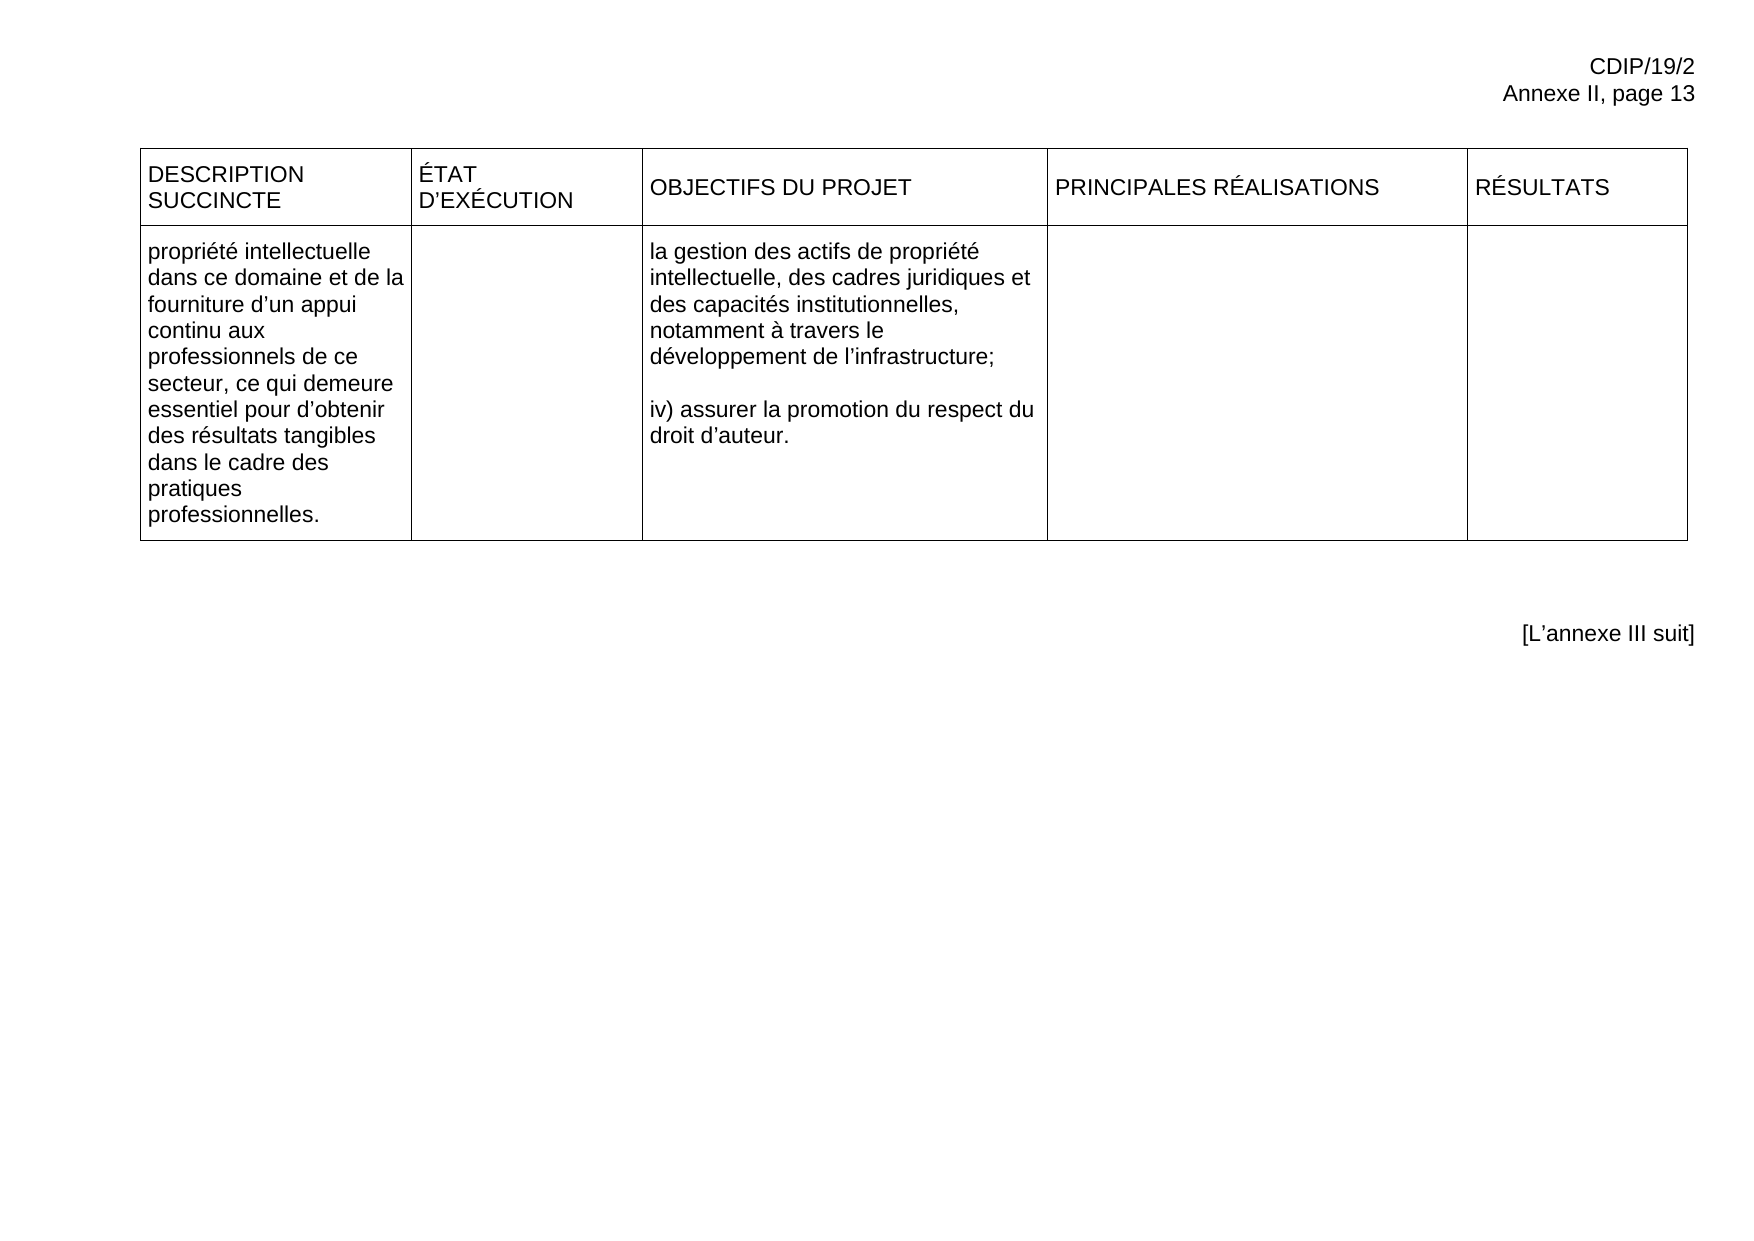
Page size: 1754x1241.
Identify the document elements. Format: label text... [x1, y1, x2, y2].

table_header ÉTAT D’EXÉCUTION [412, 149, 642, 225]
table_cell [412, 226, 642, 539]
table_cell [1048, 226, 1467, 539]
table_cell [141, 226, 411, 539]
table_header RÉSULTATS [1468, 149, 1687, 225]
table_cell [1468, 226, 1687, 539]
table_header OBJECTIFS DU PROJET [643, 149, 1047, 225]
text [L’annexe III suit] [1167, 619, 1695, 646]
table_header PRINCIPALES RÉALISATIONS [1048, 149, 1467, 225]
table_header DESCRIPTION SUCCINCTE [141, 149, 411, 225]
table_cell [643, 226, 1047, 539]
